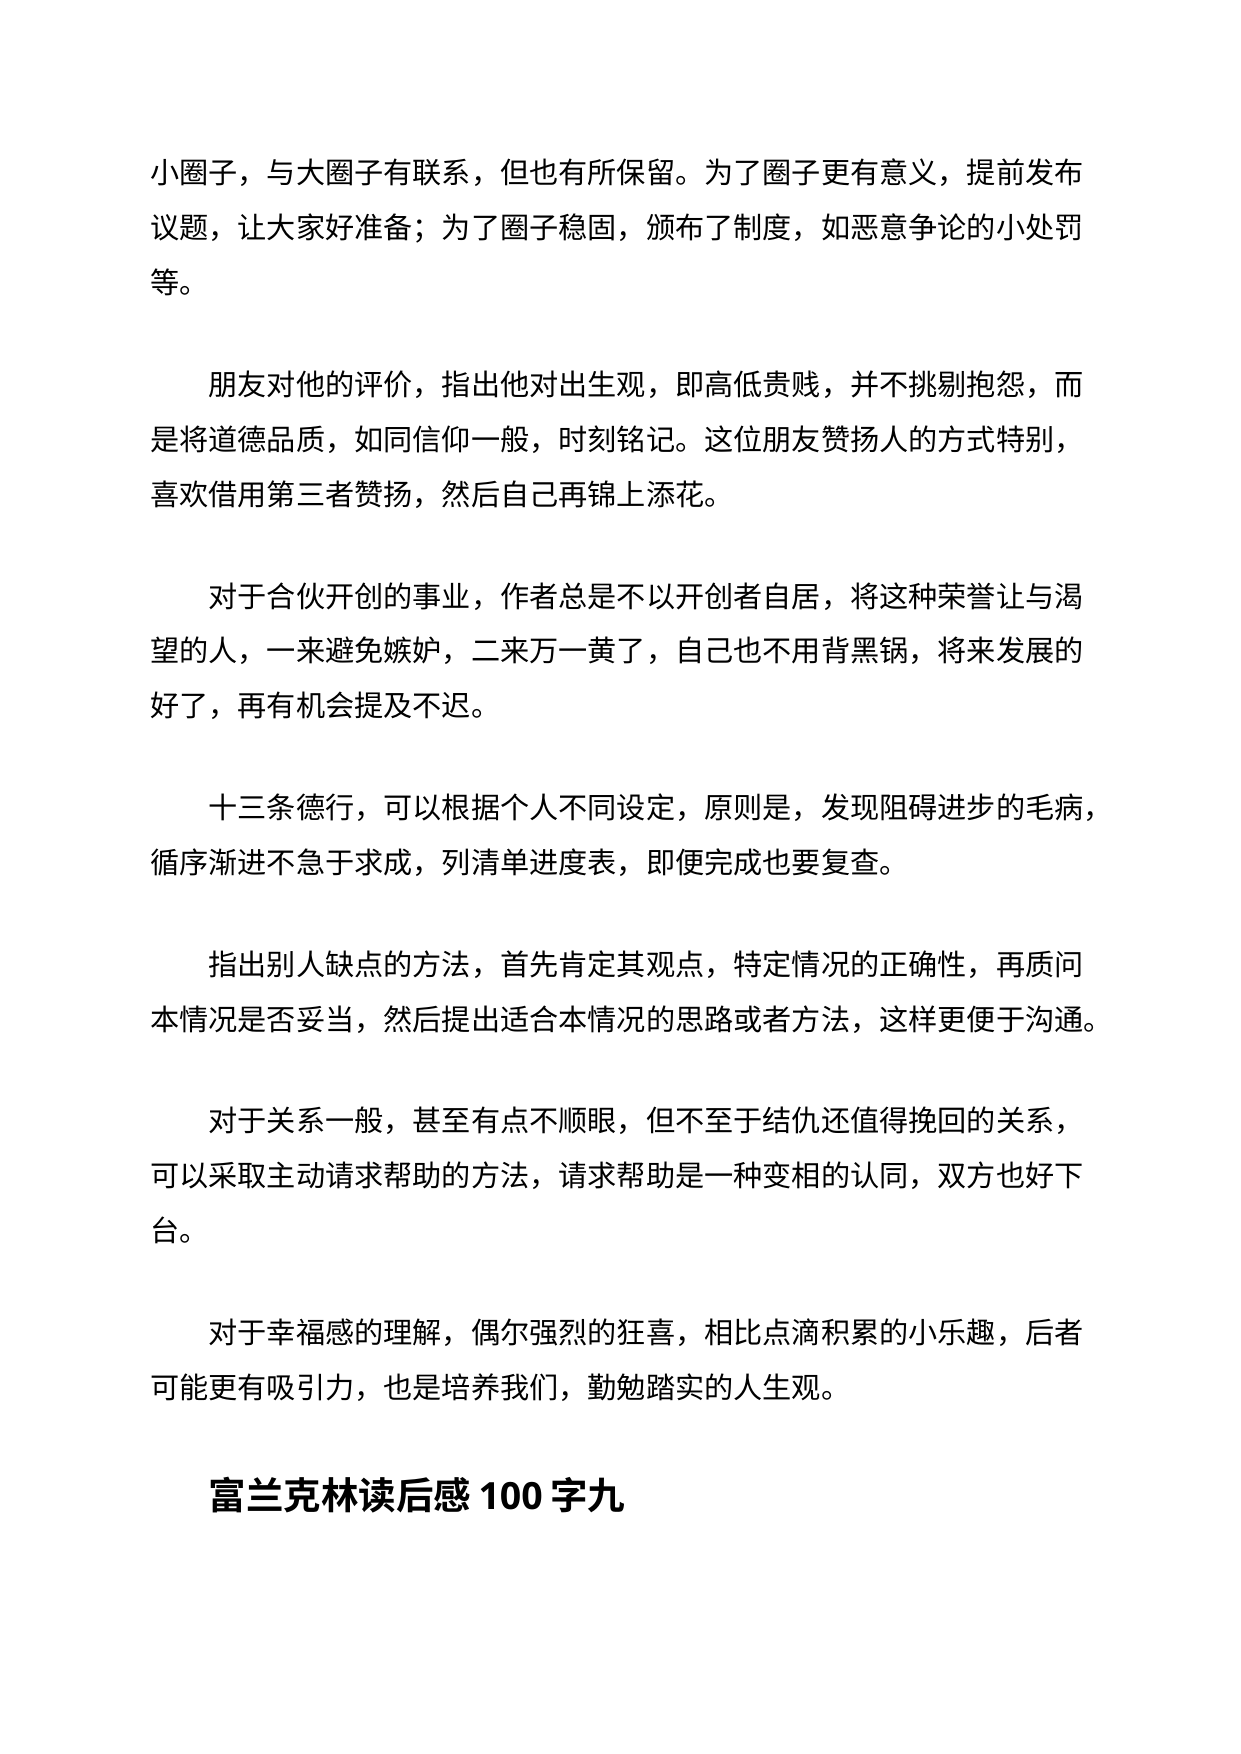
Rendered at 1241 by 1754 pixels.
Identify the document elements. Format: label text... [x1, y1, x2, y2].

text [150, 150, 1090, 302]
text 对于合伙开创的事业，作者总是不以开创者自居，将这种荣誉让与渴望的人，一来避免嫉妒，二来万一黄了，自己也不用背黑锅，将来发展的好了，再有机会提及不迟。 [150, 573, 1090, 725]
text 指出别人缺点的方法，首先肯定其观点，特定情况的正确性，再质问本情况是否妥当，然后提出适合本情况的思路或者方法，这样更便于沟通。 [150, 941, 1090, 1038]
text 富兰克林读后感100字九 [150, 1466, 1090, 1521]
text 对于幸福感的理解，偶尔强烈的狂喜，相比点滴积累的小乐趣，后者可能更有吸引力，也是培养我们，勤勉踏实的人生观。 [150, 1309, 1090, 1407]
text 十三条德行，可以根据个人不同设定，原则是，发现阻碍进步的毛病，循序渐进不急于求成，列清单进度表，即便完成也要复查。 [150, 785, 1090, 882]
text 对于关系一般，甚至有点不顺眼，但不至于结仇还值得挽回的关系，可以采取主动请求帮助的方法，请求帮助是一种变相的认同，双方也好下台。 [150, 1098, 1090, 1250]
text 朋友对他的评价，指出他对出生观，即高低贵贱，并不挑剔抱怨，而是将道德品质，如同信仰一般，时刻铭记。这位朋友赞扬人的方式特别，喜欢借用第三者赞扬，然后自己再锦上添花。 [150, 362, 1090, 514]
